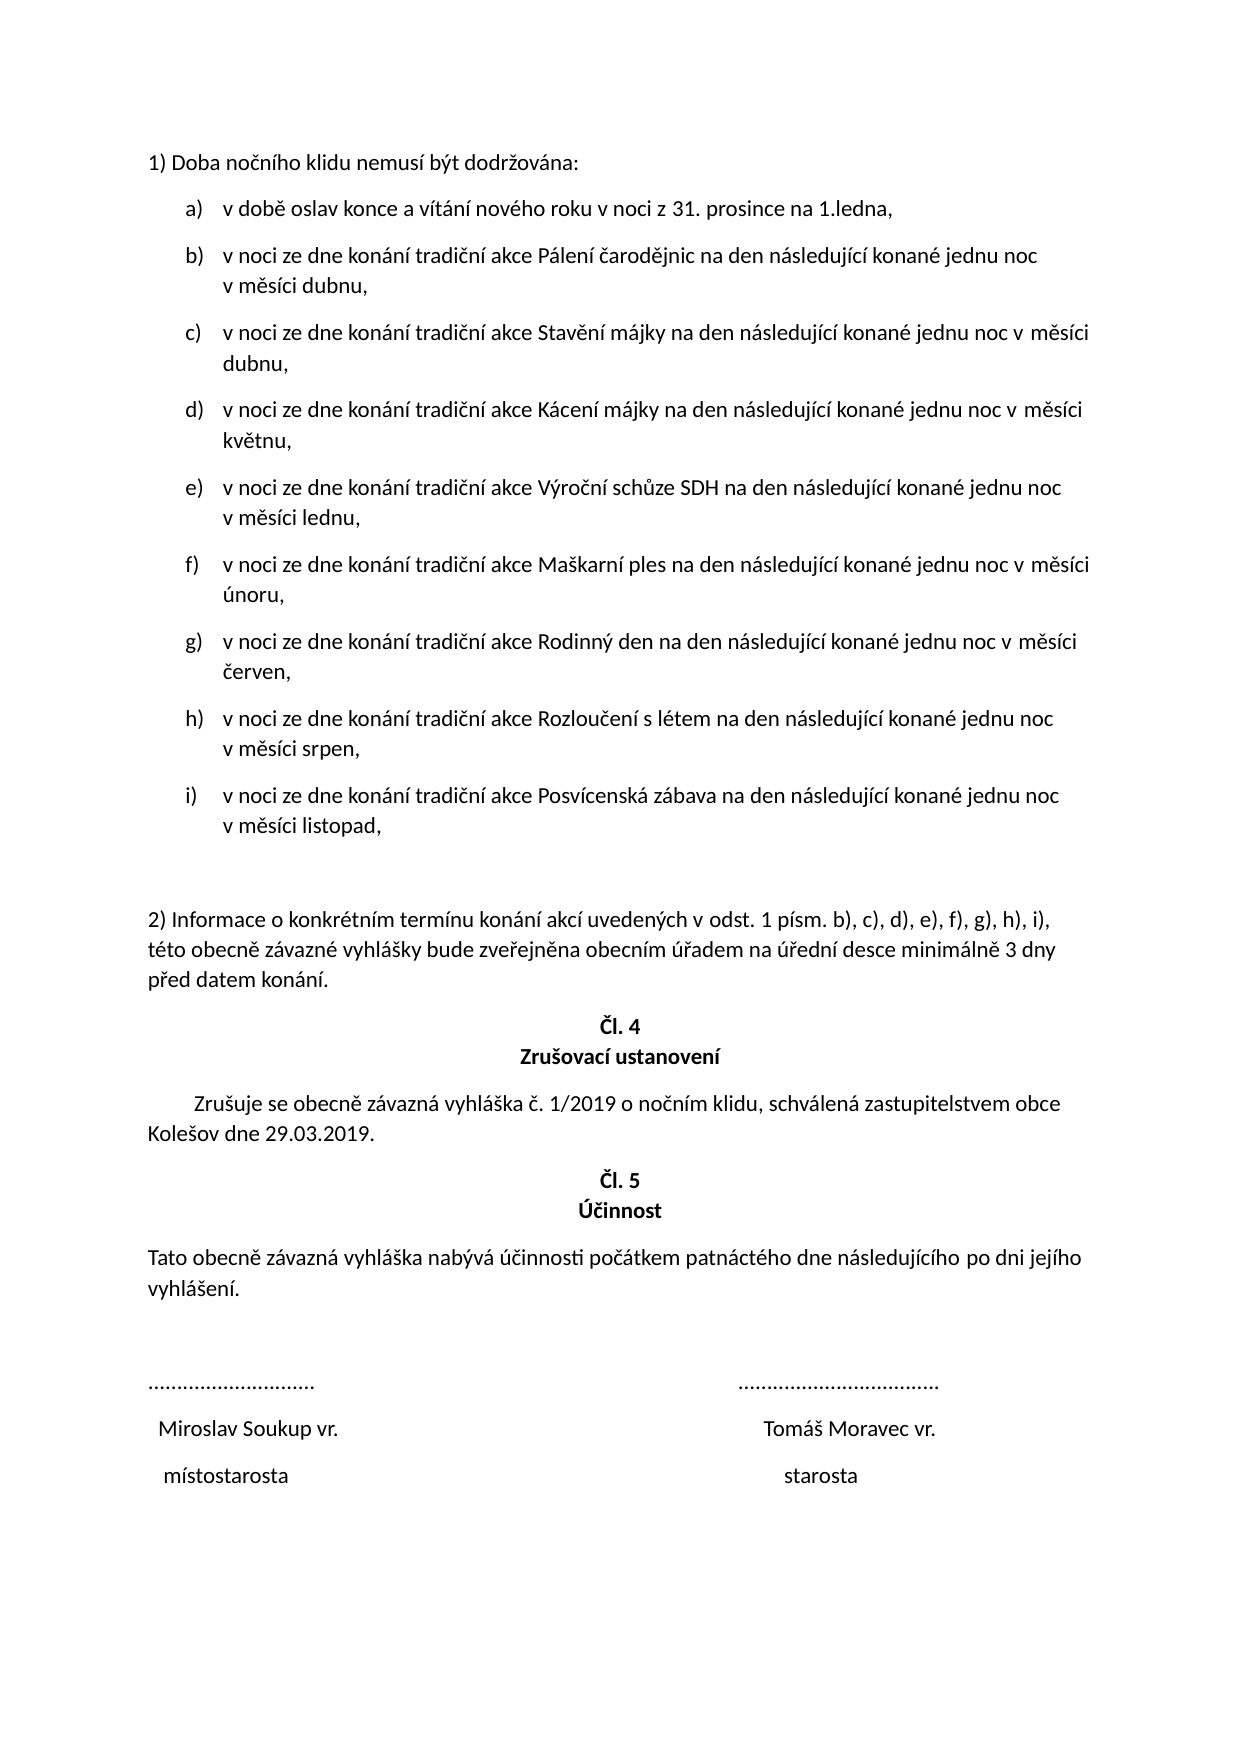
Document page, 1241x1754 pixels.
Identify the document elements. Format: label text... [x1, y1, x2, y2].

list v noci ze dne konání tradiční akce Výroční schůze SDH na den následující konané jednu noc v měsíci lednu, [185, 473, 1093, 531]
list v noci ze dne konání tradiční akce Rodinný den na den následující konané jednu noc v měsíci červen, [185, 627, 1093, 685]
text Čl. 4 Zrušovací ustanovení [148, 1012, 1093, 1070]
text Zrušuje se obecně závazná vyhláška č. 1/2019 o nočním klidu, schválená zastupitelstvem obce Kolešov dne 29.03.2019. [148, 1089, 1093, 1147]
text Čl. 5 Účinnost [148, 1166, 1093, 1224]
list v noci ze dne konání tradiční akce Rozloučení s létem na den následující konané jednu noc v měsíci srpen, [185, 704, 1093, 762]
list v noci ze dne konání tradiční akce Stavění májky na den následující konané jednu noc v měsíci dubnu, [185, 318, 1093, 377]
text 2) Informace o konkrétním termínu konání akcí uvedených v odst. 1 písm. b), c), d), e), f), g), h), i), této obecně závazné vyhlášky bude zveřejněna obecním úřadem na úřední desce minimálně 3 dny před datem konání. [148, 905, 1093, 993]
list v noci ze dne konání tradiční akce Maškarní ples na den následující konané jednu noc v měsíci únoru, [185, 550, 1093, 608]
text Miroslav Soukup vr. Tomáš Moravec vr. [148, 1414, 1093, 1442]
text ............................. ................................... [148, 1367, 1093, 1395]
list v noci ze dne konání tradiční akce Pálení čarodějnic na den následující konané jednu noc v měsíci dubnu, [185, 241, 1093, 299]
list v noci ze dne konání tradiční akce Posvícenská zábava na den následující konané jednu noc v měsíci listopad, [185, 781, 1093, 839]
text 1) Doba nočního klidu nemusí být dodržována: [148, 148, 1093, 176]
list v době oslav konce a vítání nového roku v noci z 31. prosince na 1.ledna, [185, 194, 1093, 222]
list v noci ze dne konání tradiční akce Kácení májky na den následující konané jednu noc v měsíci květnu, [185, 396, 1093, 454]
text místostarosta starosta [148, 1461, 1093, 1489]
text Tato obecně závazná vyhláška nabývá účinnosti počátkem patnáctého dne následujícího po dni jejího vyhlášení. [148, 1243, 1093, 1302]
